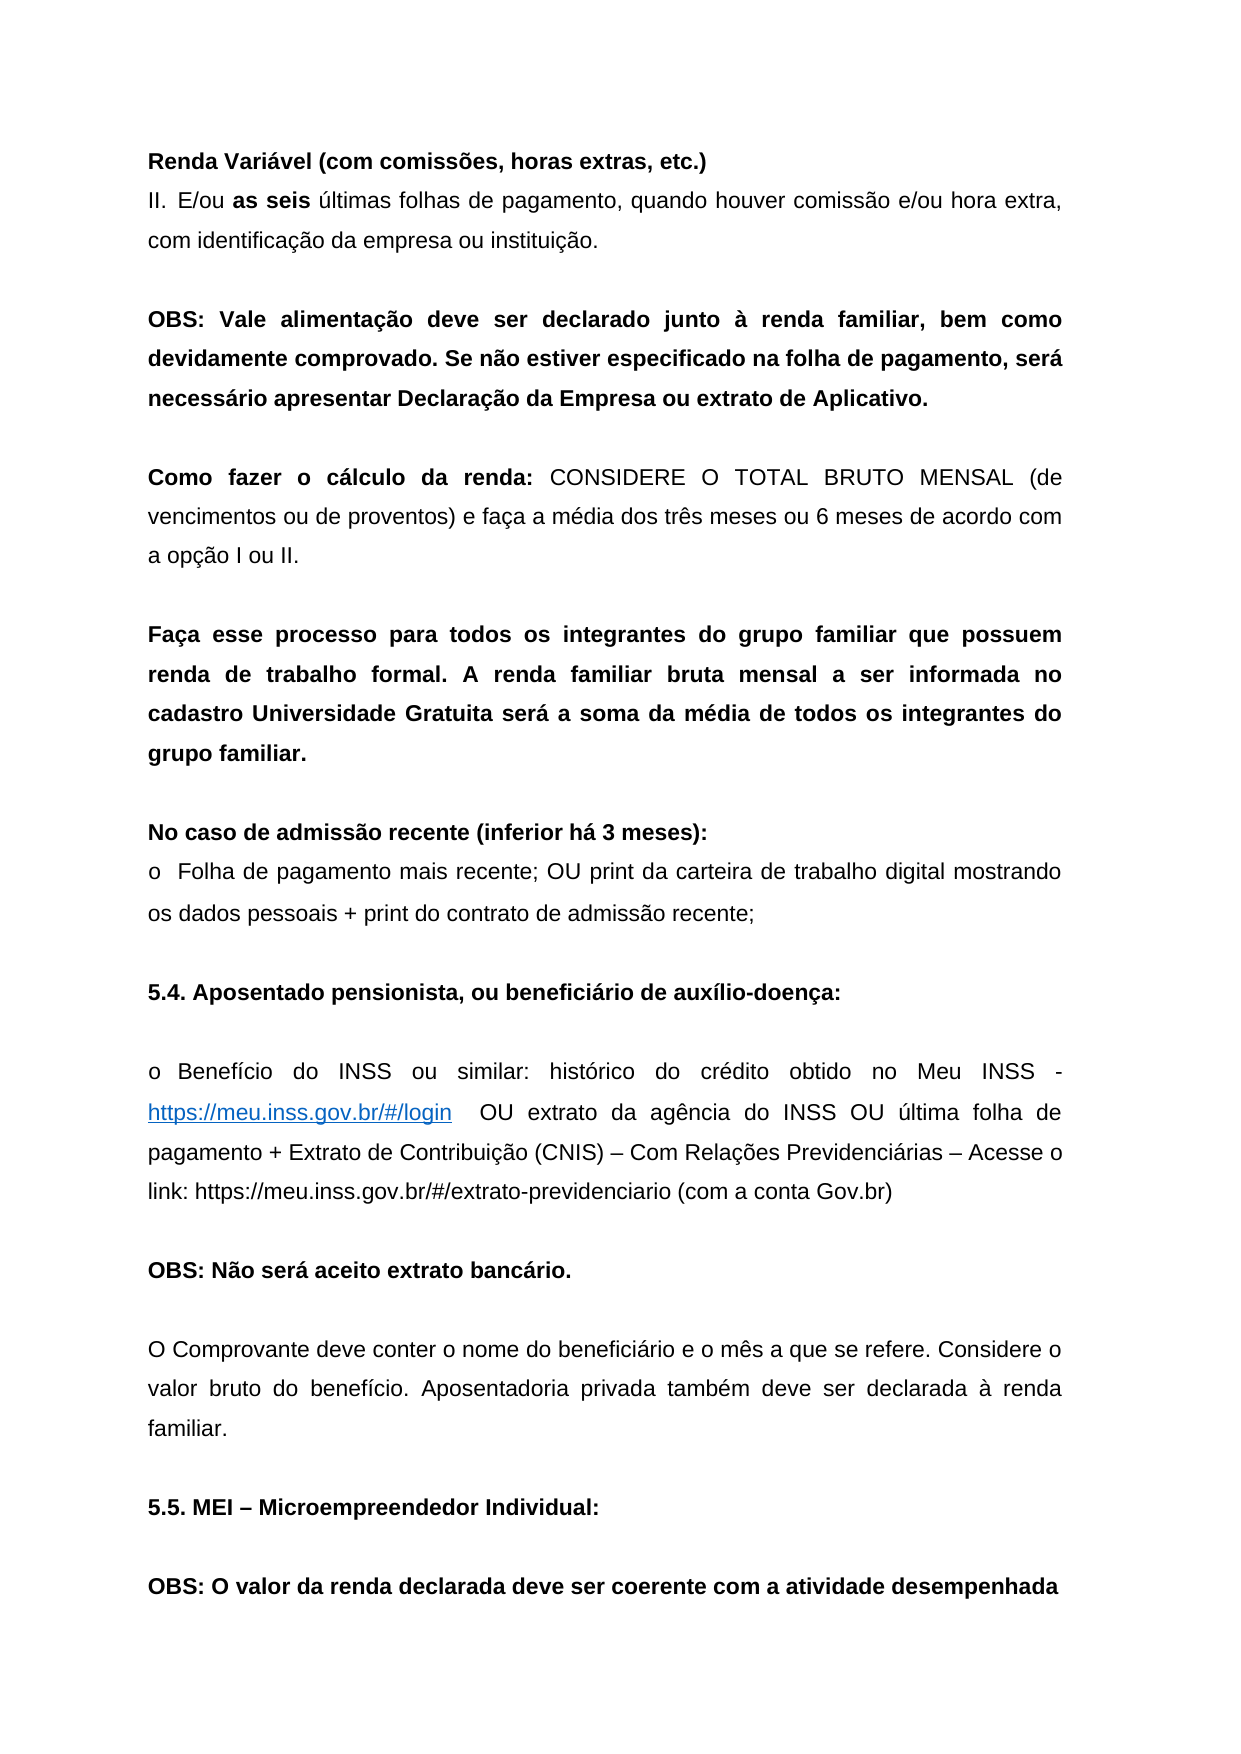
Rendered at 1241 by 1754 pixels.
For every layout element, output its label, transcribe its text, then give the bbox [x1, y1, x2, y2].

list E/ou as seis últimas folhas de pagamento, quando houver comissão e/ou hora extra, com identificação da empresa ou instituição. [148, 187, 1063, 253]
list Benefício do INSS ou similar: histórico do crédito obtido no Meu INSS - https://meu.inss.gov.br/#/login OU extrato da agência do INSS OU última folha de pagamento + Extrato de Contribuição (CNIS) – Com Relações Previdenciárias – Acesse o link: https://meu.inss.gov.br/#/extrato-previdenciario (com a conta Gov.br) [148, 1058, 1063, 1204]
text Faça esse processo para todos os integrantes do grupo familiar que possuem renda de trabalho formal. A renda familiar bruta mensal a ser informada no cadastro Universidade Gratuita será a soma da média de todos os integrantes do grupo familiar. [148, 621, 1063, 766]
list OBS: Vale alimentação deve ser declarado junto à renda familiar, bem como devidamente comprovado. Se não estiver especificado na folha de pagamento, será necessário apresentar Declaração da Empresa ou extrato de Aplicativo. [148, 306, 1063, 411]
list 5.4. Aposentado pensionista, ou beneficiário de auxílio-doença: [148, 979, 1063, 1005]
text Renda Variável (com comissões, horas extras, etc.) [148, 148, 1063, 174]
text 5.5. MEI – Microempreendedor Individual: [148, 1494, 1063, 1520]
text No caso de admissão recente (inferior há 3 meses): [148, 819, 1063, 845]
list OBS: O valor da renda declarada deve ser coerente com a atividade desempenhada [148, 1573, 1063, 1599]
text Como fazer o cálculo da renda: CONSIDERE O TOTAL BRUTO MENSAL (de vencimentos ou de proventos) e faça a média dos três meses ou 6 meses de acordo com a opção I ou II. [148, 463, 1063, 569]
list Folha de pagamento mais recente; OU print da carteira de trabalho digital mostrando os dados pessoais + print do contrato de admissão recente; [148, 858, 1063, 926]
list OBS: Não será aceito extrato bancário. [148, 1257, 1063, 1283]
list O Comprovante deve conter o nome do beneficiário e o mês a que se refere. Considere o valor bruto do benefício. Aposentadoria privada também deve ser declarada à renda familiar. [148, 1336, 1063, 1441]
